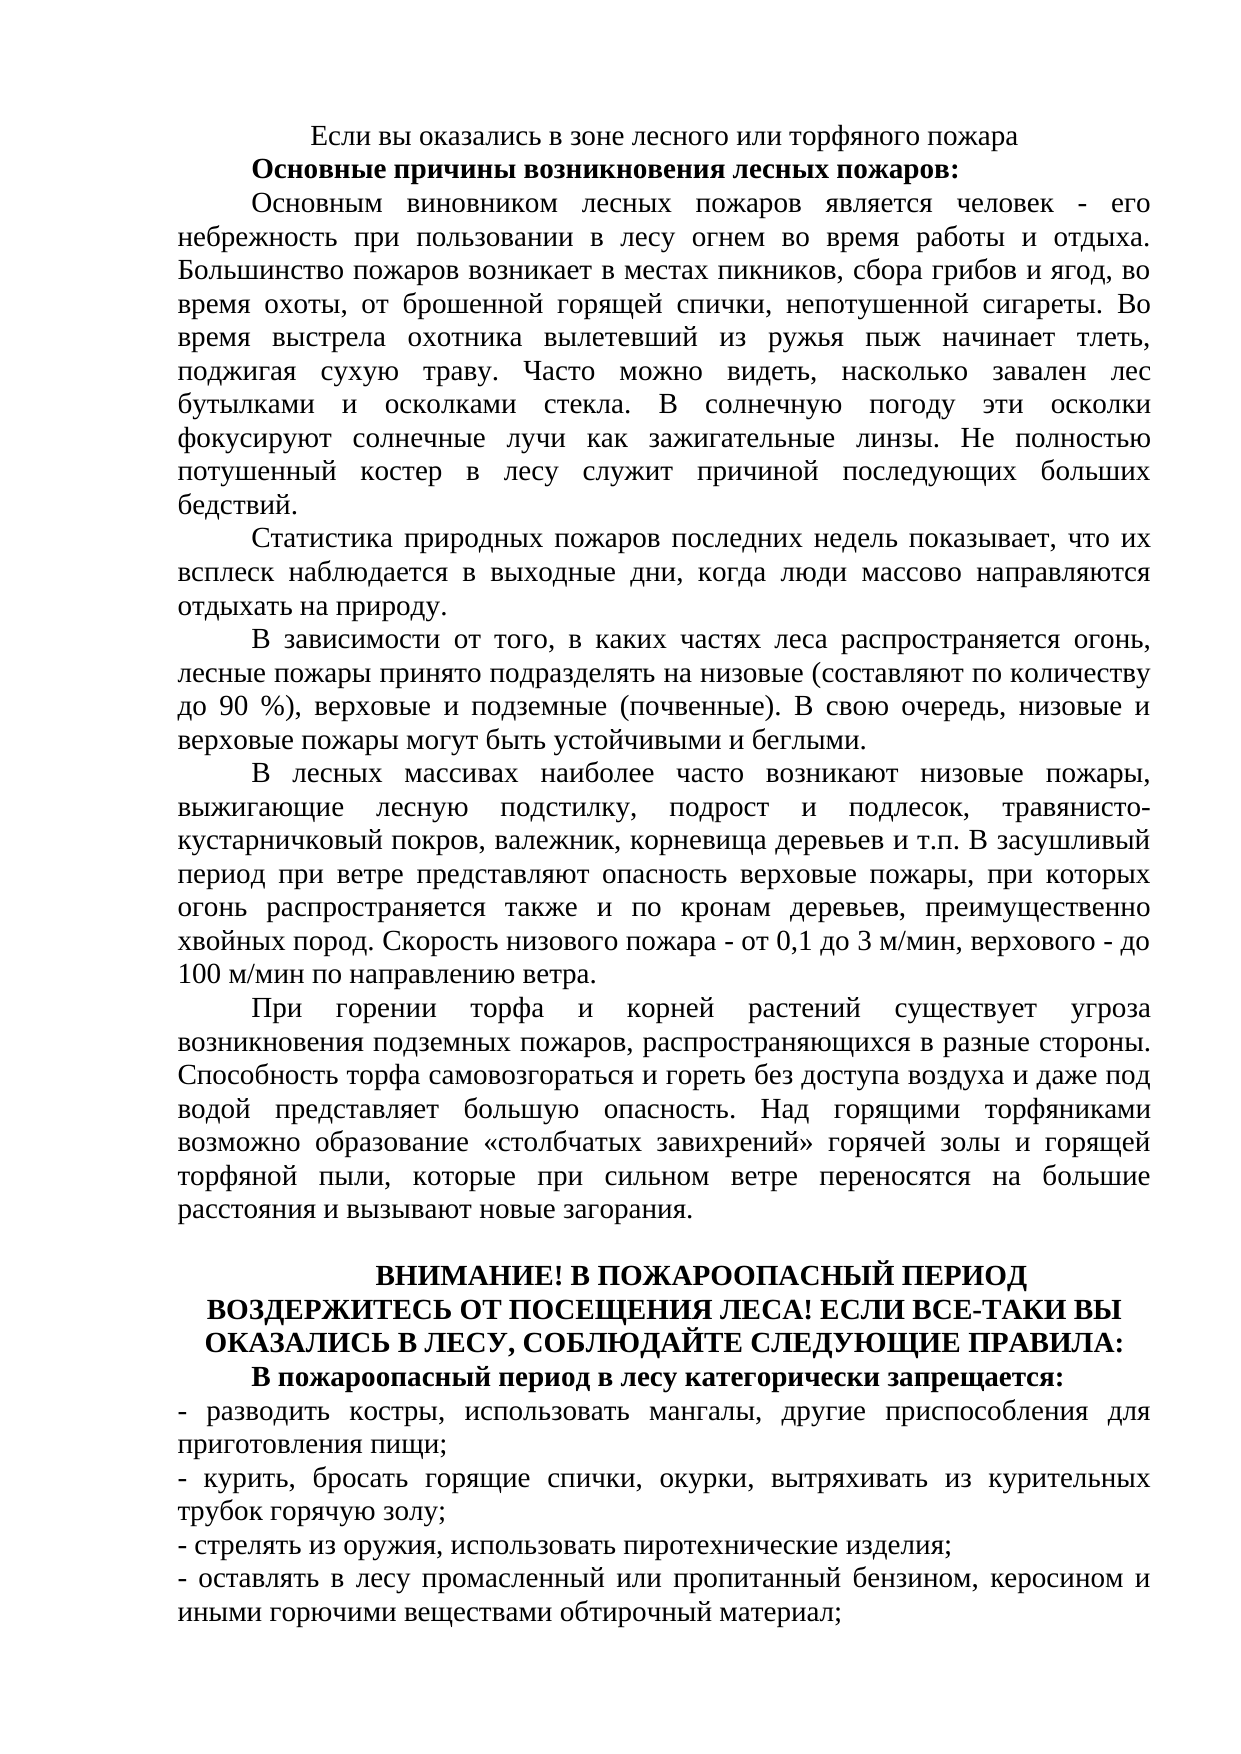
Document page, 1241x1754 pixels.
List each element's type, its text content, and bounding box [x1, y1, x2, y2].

text - оставлять в лесу промасленный или пропитанный бензином, керосином и иными горючими веществами обтирочный материал; [177, 1560, 1152, 1627]
text Основным виновником лесных пожаров является человек - его небрежность при пользовании в лесу огнем во время работы и отдыха. Большинство пожаров возникает в местах пикников, сбора грибов и ягод, во время охоты, от брошенной горящей спички, непотушенной сигареты. Во время выстрела охотника вылетевший из ружья пыж начинает тлеть, поджигая сухую траву. Часто можно видеть, насколько завален лес бутылками и осколками стекла. В солнечную погоду эти осколки фокусируют солнечные лучи как зажигательные линзы. Не полностью потушенный костер в лесу служит причиной последующих больших бедствий. [177, 185, 1152, 521]
text Если вы оказались в зоне лесного или торфяного пожара [177, 118, 1152, 152]
text Статистика природных пожаров последних недель показывает, что их всплеск наблюдается в выходные дни, когда люди массово направляются отдыхать на природу. [177, 521, 1152, 621]
text - курить, бросать горящие спички, окурки, вытряхивать из курительных трубок горячую золу; [177, 1460, 1152, 1527]
text В зависимости от того, в каких частях леса распространяется огонь, лесные пожары принято подразделять на низовые (составляют по количеству до 90 %), верховые и подземные (почвенные). В свою очередь, низовые и верховые пожары могут быть устойчивыми и беглыми. [177, 621, 1152, 755]
text - разводить костры, использовать мангалы, другие приспособления для приготовления пищи; [177, 1393, 1152, 1460]
text Основные причины возникновения лесных пожаров: [177, 152, 1152, 185]
text При горении торфа и корней растений существует угроза возникновения подземных пожаров, распространяющихся в разные стороны. Способность торфа самовозгораться и гореть без доступа воздуха и даже под водой представляет большую опасность. Над горящими торфяниками возможно образование «столбчатых завихрений» горячей золы и горящей торфяной пыли, которые при сильном ветре переносятся на большие расстояния и вызывают новые загорания. [177, 990, 1152, 1225]
text - стрелять из оружия, использовать пиротехнические изделия; [177, 1527, 1152, 1560]
text В пожароопасный период в лесу категорически запрещается: [177, 1359, 1152, 1393]
text В лесных массивах наиболее часто возникают низовые пожары, выжигающие лесную подстилку, подрост и подлесок, травянисто-кустарничковый покров, валежник, корневища деревьев и т.п. В засушливый период при ветре представляют опасность верховые пожары, при которых огонь распространяется также и по кронам деревьев, преимущественно хвойных пород. Скорость низового пожара - от 0,1 до 3 м/мин, верхового - до 100 м/мин по направлению ветра. [177, 755, 1152, 990]
text ВНИМАНИЕ! В ПОЖАРООПАСНЫЙ ПЕРИОД ВОЗДЕРЖИТЕСЬ ОТ ПОСЕЩЕНИЯ ЛЕСА! ЕСЛИ ВСЕ-ТАКИ ВЫ ОКАЗАЛИСЬ В ЛЕСУ, СОБЛЮДАЙТЕ СЛЕДУЮЩИЕ ПРАВИЛА: [177, 1258, 1152, 1359]
